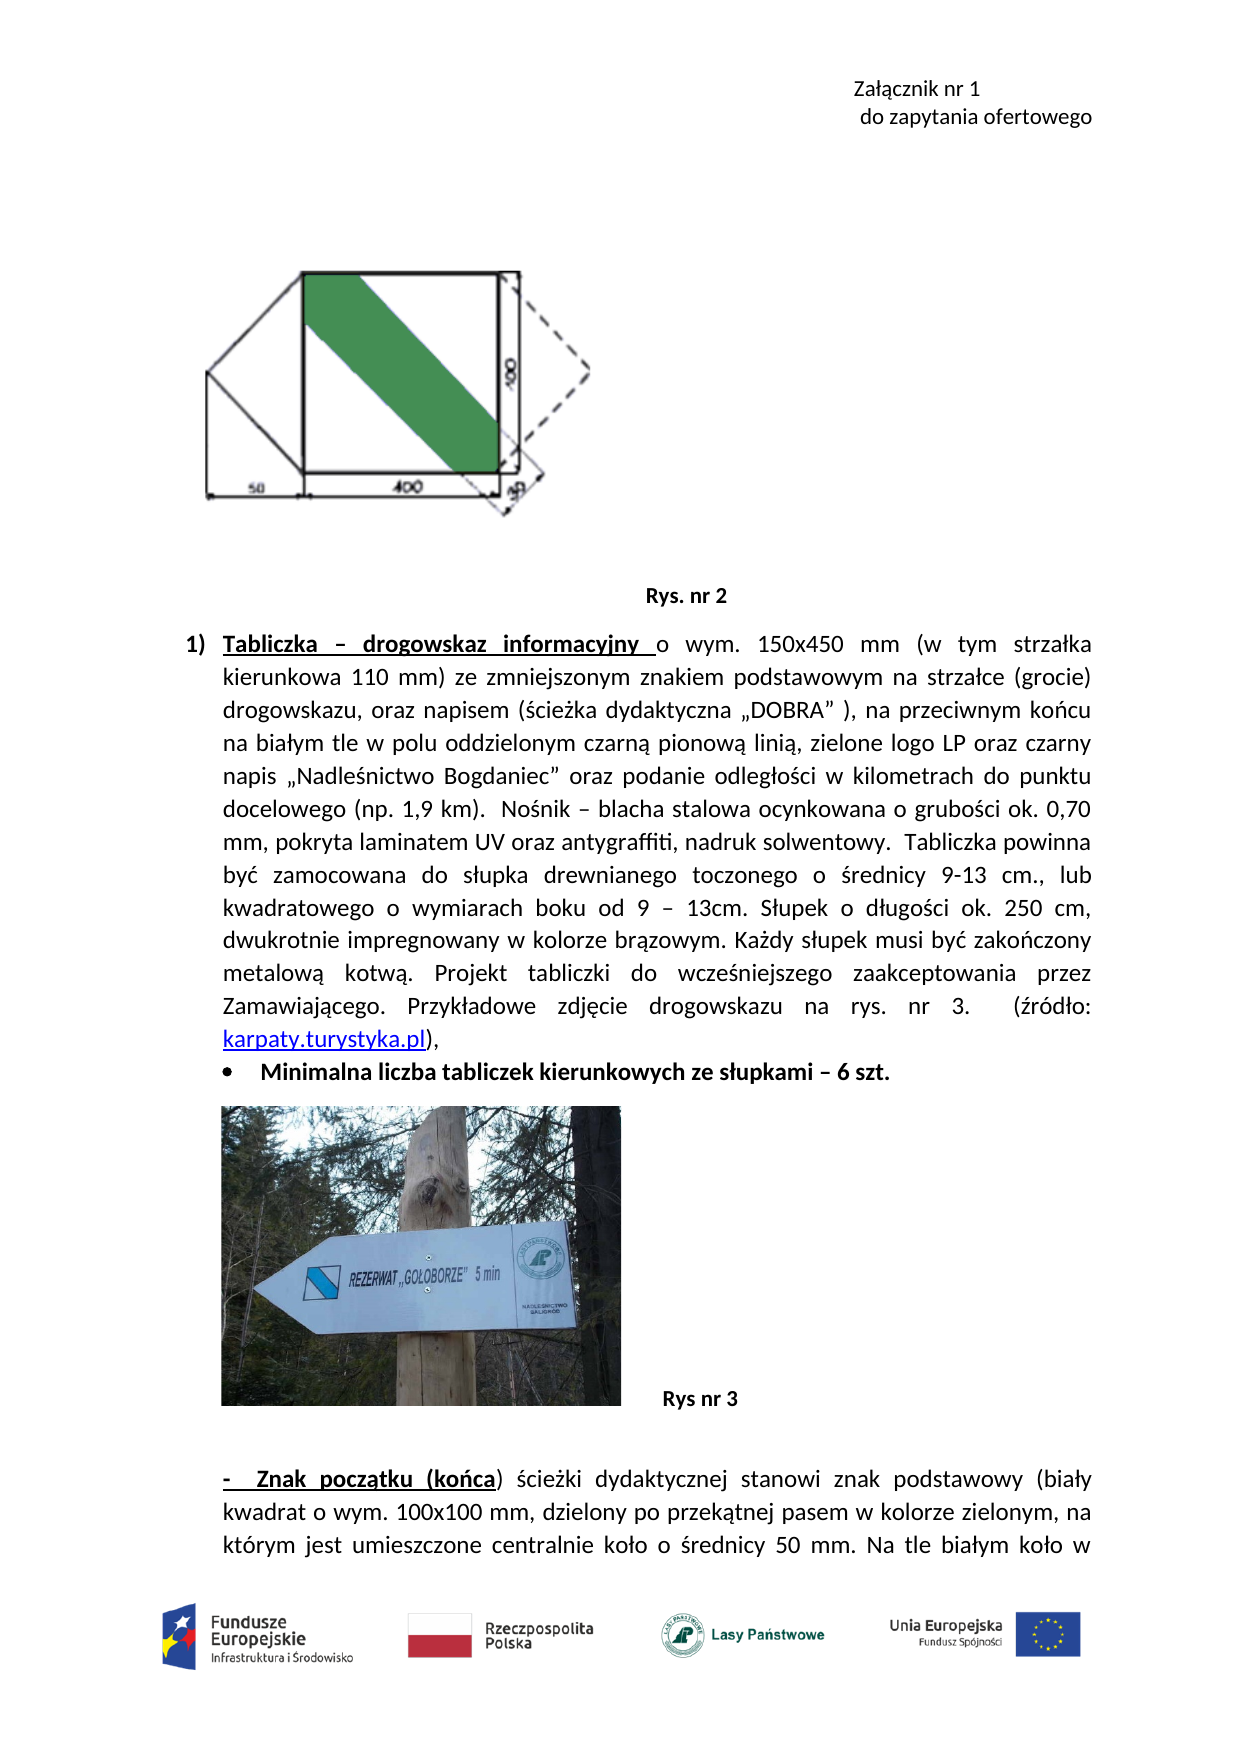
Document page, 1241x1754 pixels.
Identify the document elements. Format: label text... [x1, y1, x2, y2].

list Minimalna liczba tabliczek kierunkowych ze słupkami – 6 szt. [223, 1056, 1093, 1087]
picture [147, 147, 646, 604]
list Tabliczka – drogowskaz informacyjny o wym. 150x450 mm (w tym strzałka kierunkowa 110 mm) ze zmniejszonym znakiem podstawowym na strzałce (grocie) drogowskazu, oraz napisem (ścieżka dydaktyczna „DOBRA” ), na przeciwnym końcu na białym tle w polu oddzielonym czarną pionową linią, zielone logo LP oraz czarny napis „Nadleśnictwo Bogdaniec” oraz podanie odległości w kilometrach do punktu docelowego (np. 1,9 km). Nośnik – blacha stalowa ocynkowana o grubości ok. 0,70 mm, pokryta laminatem UV oraz antygraffiti, nadruk solwentowy. Tabliczka powinna być zamocowana do słupka drewnianego toczonego o średnicy 9-13 cm., lub kwadratowego o wymiarach boku od 9 – 13cm. Słupek o długości ok. 250 cm, dwukrotnie impregnowany w kolorze brązowym. Każdy słupek musi być zakończony metalową kotwą. Projekt tabliczki do wcześniejszego zaakceptowania przez Zamawiającego. Przykładowe zdjęcie drogowskazu na rys. nr 3. (źródło: karpaty.turystyka.pl), [185, 628, 1093, 1054]
picture [221, 1106, 622, 1406]
picture [147, 1594, 1093, 1681]
